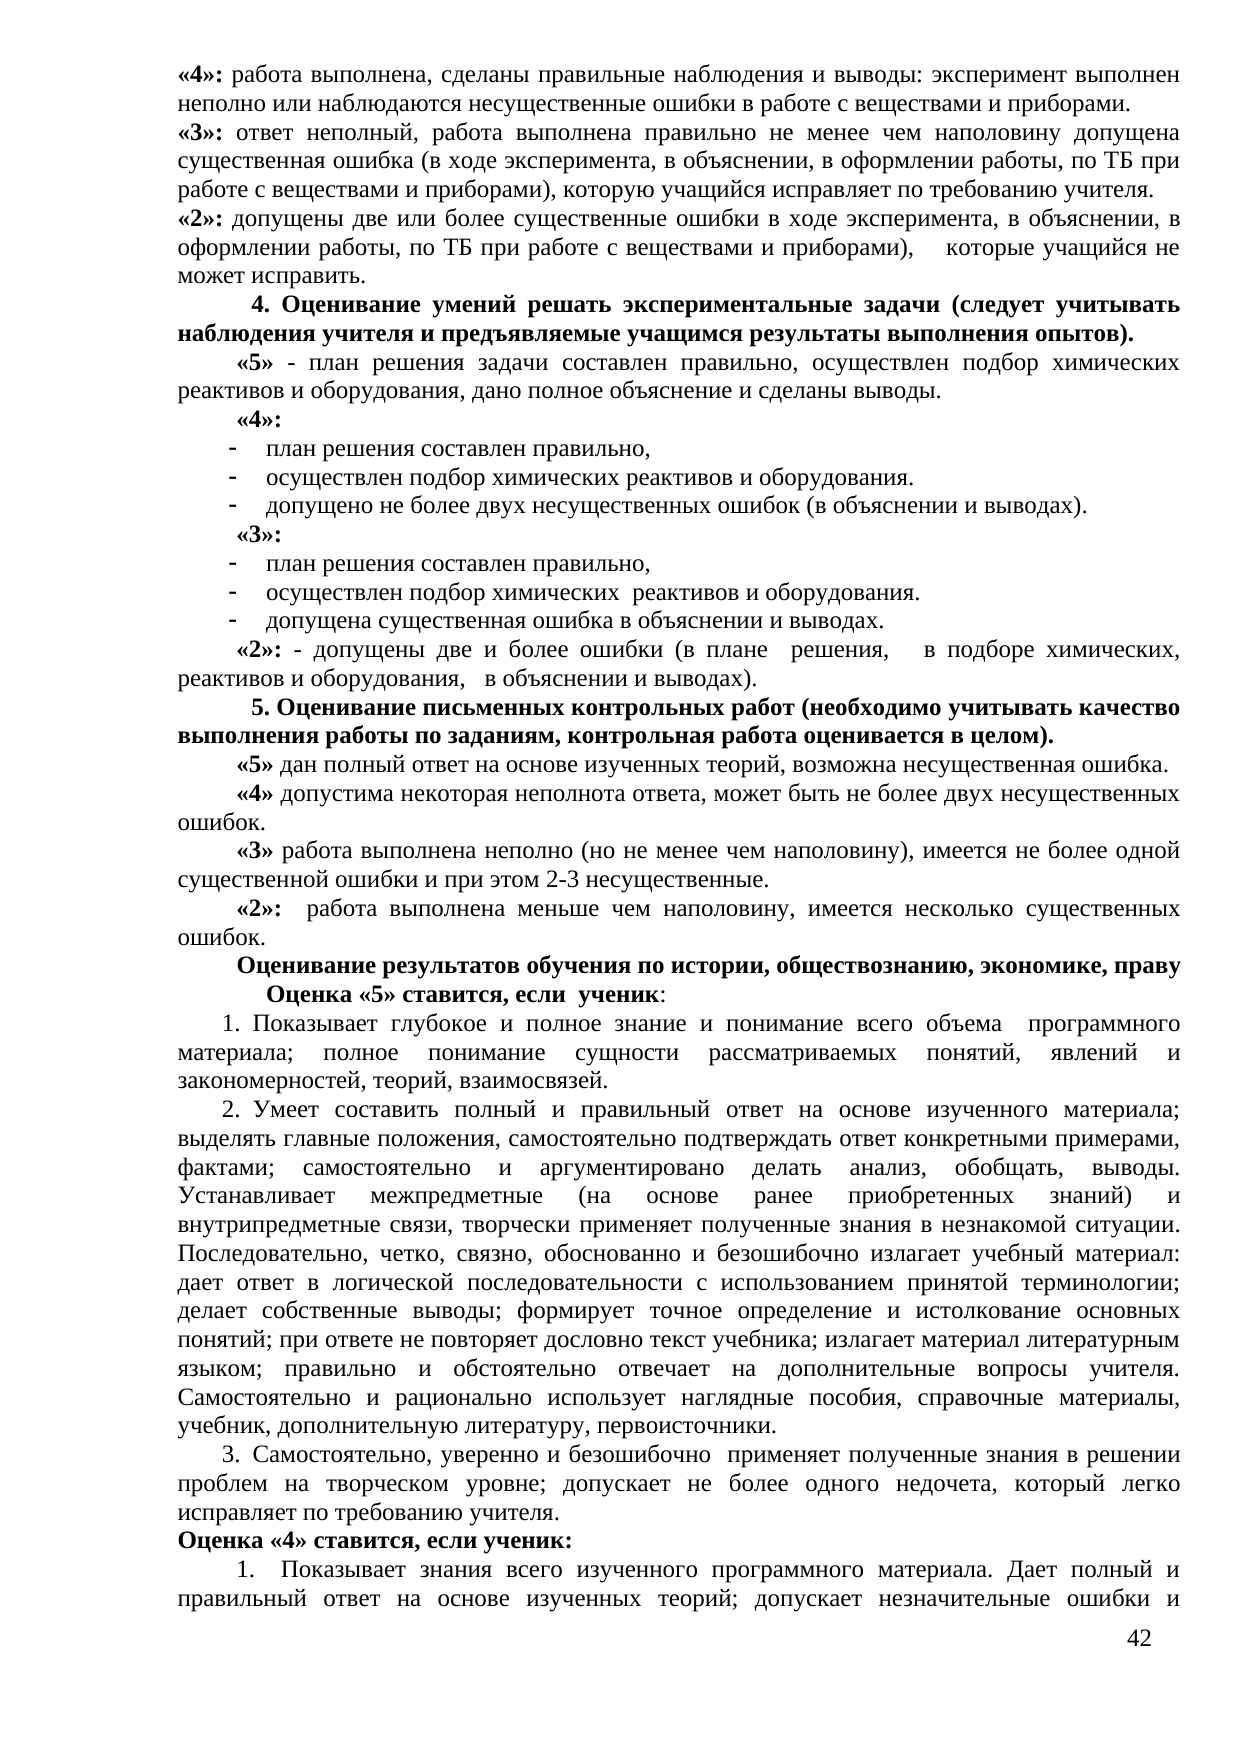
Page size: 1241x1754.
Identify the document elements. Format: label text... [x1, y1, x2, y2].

text 4. Оценивание умений решать экспериментальные задачи (следует учитывать наблюдения учителя и предъявляемые учащимся результаты выполнения опытов). [177, 289, 1181, 347]
text Оценка «5» ставится, если ученик: [177, 979, 1181, 1008]
text «2»: работа выполнена меньше чем наполовину, имеется несколько существенных ошибок. [177, 893, 1181, 950]
text «2»: - допущены две и более ошибки (в плане решения, в подборе химических, реактивов и оборудования, в объяснении и выводах). [177, 634, 1181, 692]
text Оценивание результатов обучения по истории, обществознанию, экономике, праву [177, 950, 1181, 979]
text «4»: работа выполнена, сделаны правильные наблюдения и выводы: эксперимент выполнен неполно или наблюдаются несущественные ошибки в работе с веществами и приборами. [177, 59, 1181, 117]
text «2»: допущены две или более существенные ошибки в ходе эксперимента, в объяснении, в оформлении работы, по ТБ при работе с веществами и приборами), которые учащийся не может исправить. [177, 203, 1181, 289]
text «3»: ответ неполный, работа выполнена правильно не менее чем наполовину допущена существенная ошибка (в ходе эксперимента, в объяснении, в оформлении работы, по ТБ при работе с веществами и приборами), которую учащийся исправляет по требованию учителя. [177, 117, 1181, 203]
text «4» допустима некоторая неполнота ответа, может быть не более двух несущественных ошибок. [177, 778, 1181, 835]
text «5» - план решения задачи составлен правильно, осуществлен подбор химических реактивов и оборудования, дано полное объяснение и сделаны выводы. [177, 347, 1181, 404]
list план решения составлен правильно, [228, 548, 1181, 577]
list Умеет составить полный и правильный ответ на основе изученного материала; выделять главные положения, самостоятельно подтверждать ответ конкретными примерами, фактами; самостоятельно и аргументировано делать анализ, обобщать, выводы. Устанавливает межпредметные (на основе ранее приобретенных знаний) и внутрипредметные связи, творчески применяет полученные знания в незнакомой ситуации. Последовательно, четко, связно, обоснованно и безошибочно излагает учебный материал: дает ответ в логической последовательности с использованием принятой терминологии; делает собственные выводы; формирует точное определение и истолкование основных понятий; при ответе не повторяет дословно текст учебника; излагает материал литературным языком; правильно и обстоятельно отвечает на дополнительные вопросы учителя. Самостоятельно и рационально использует наглядные пособия, справочные материалы, учебник, дополнительную литературу, первоисточники. [177, 1094, 1181, 1439]
text Оценка «4» ставится, если ученик: [177, 1525, 1181, 1554]
list осуществлен подбор химических реактивов и оборудования. [228, 577, 1181, 605]
text «3»: [177, 519, 1181, 548]
text 5. Оценивание письменных контрольных работ (необходимо учитывать качество выполнения работы по заданиям, контрольная работа оценивается в целом). [177, 692, 1181, 749]
list допущена существенная ошибка в объяснении и выводах. [228, 605, 1181, 634]
list допущено не более двух несущественных ошибок (в объяснении и выводах). [228, 490, 1181, 519]
list план решения составлен правильно, [228, 433, 1181, 462]
list Показывает глубокое и полное знание и понимание всего объема программного материала; полное понимание сущности рассматриваемых понятий, явлений и закономерностей, теорий, взаимосвязей. [177, 1008, 1181, 1094]
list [177, 1554, 1181, 1612]
text «3» работа выполнена неполно (но не менее чем наполовину), имеется не более одной существенной ошибки и при этом 2-3 несущественные. [177, 835, 1181, 893]
list осуществлен подбор химических реактивов и оборудования. [228, 462, 1181, 490]
list Самостоятельно, уверенно и безошибочно применяет полученные знания в решении проблем на творческом уровне; допускает не более одного недочета, который легко исправляет по требованию учителя. [177, 1439, 1181, 1525]
text «5» дан полный ответ на основе изученных теорий, возможна несущественная ошибка. [177, 749, 1181, 778]
text «4»: [177, 404, 1181, 433]
